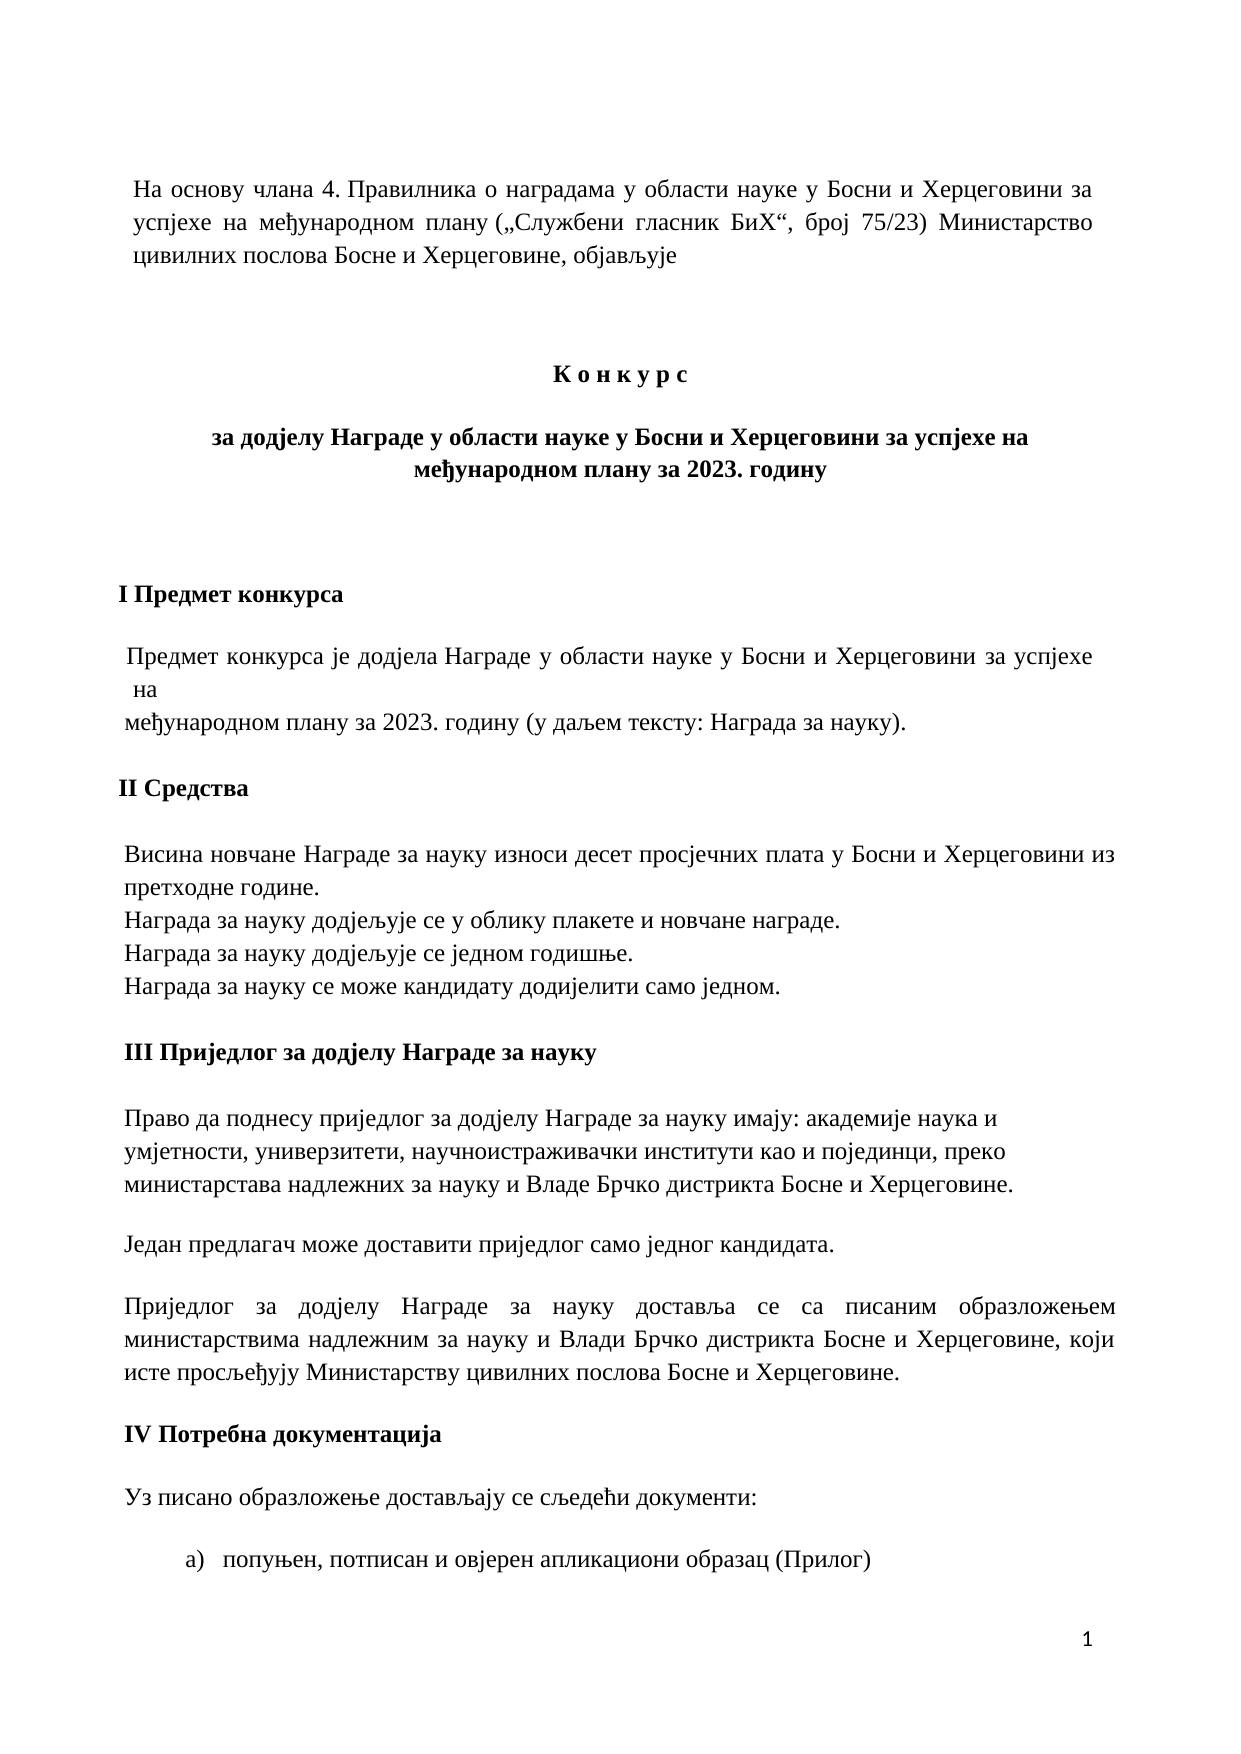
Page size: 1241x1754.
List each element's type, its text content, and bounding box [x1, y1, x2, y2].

text III Приједлог за додјелу Награде за науку [124, 1037, 1116, 1066]
text IV Потребна документација [124, 1419, 1116, 1448]
text Висина новчане Награде за науку износи десет просјечних плата у Босни и Херцеговини из претходне године. [124, 839, 1116, 901]
text Право да поднесу приједлог за додјелу Награде за науку имају: академије наука и умјетности, универзитети, научноистраживачки институти као и појединци, преко министарстава надлежних за науку и Владе Брчко дистрикта Босне и Херцеговине. [124, 1103, 1116, 1198]
text На основу члана 4. Правилника о наградама у области науке у Босни и Херцеговини за успјехе на међународном плану („Службени гласник БиХ“, број 75/23) Министарство цивилних послова Босне и Херцеговине, објављује [133, 174, 1093, 269]
text Награда за науку додјељује се једном годишње. [124, 938, 1116, 967]
text Награда за науку додјељује се у облику плакете и новчане награде. [124, 905, 1116, 934]
list попуњен, потписан и овјерен апликациони образац (Прилог) [185, 1544, 1116, 1573]
text Приједлог за додјелу Награде за науку доставља се са писаним образложењем министарствима надлежним за науку и Влади Брчко дистрикта Босне и Херцеговине, који исте просљеђују Министарству цивилних послова Босне и Херцеговине. [124, 1291, 1116, 1386]
text међународном плану за 2023. годину (у даљем тексту: Награда за науку). [118, 707, 1093, 736]
text за додјелу Награде у области науке у Босни и Херцеговини за успјехе на међународном плану за 2023. годину [148, 422, 1093, 483]
text I Предмет конкурса [118, 579, 1093, 608]
text II Средства [118, 773, 1116, 802]
text Уз писано образложење достављају се сљедећи документи: [124, 1482, 1116, 1510]
text К о н к у р с [148, 359, 1093, 388]
text Предмет конкурса је додјела Награде у области науке у Босни и Херцеговини за успјехе на [118, 641, 1093, 703]
text Један предлагач може доставити приједлог само једног кандидата. [124, 1229, 1093, 1258]
text Награда за науку се може кандидату додијелити само једном. [124, 971, 1116, 1000]
